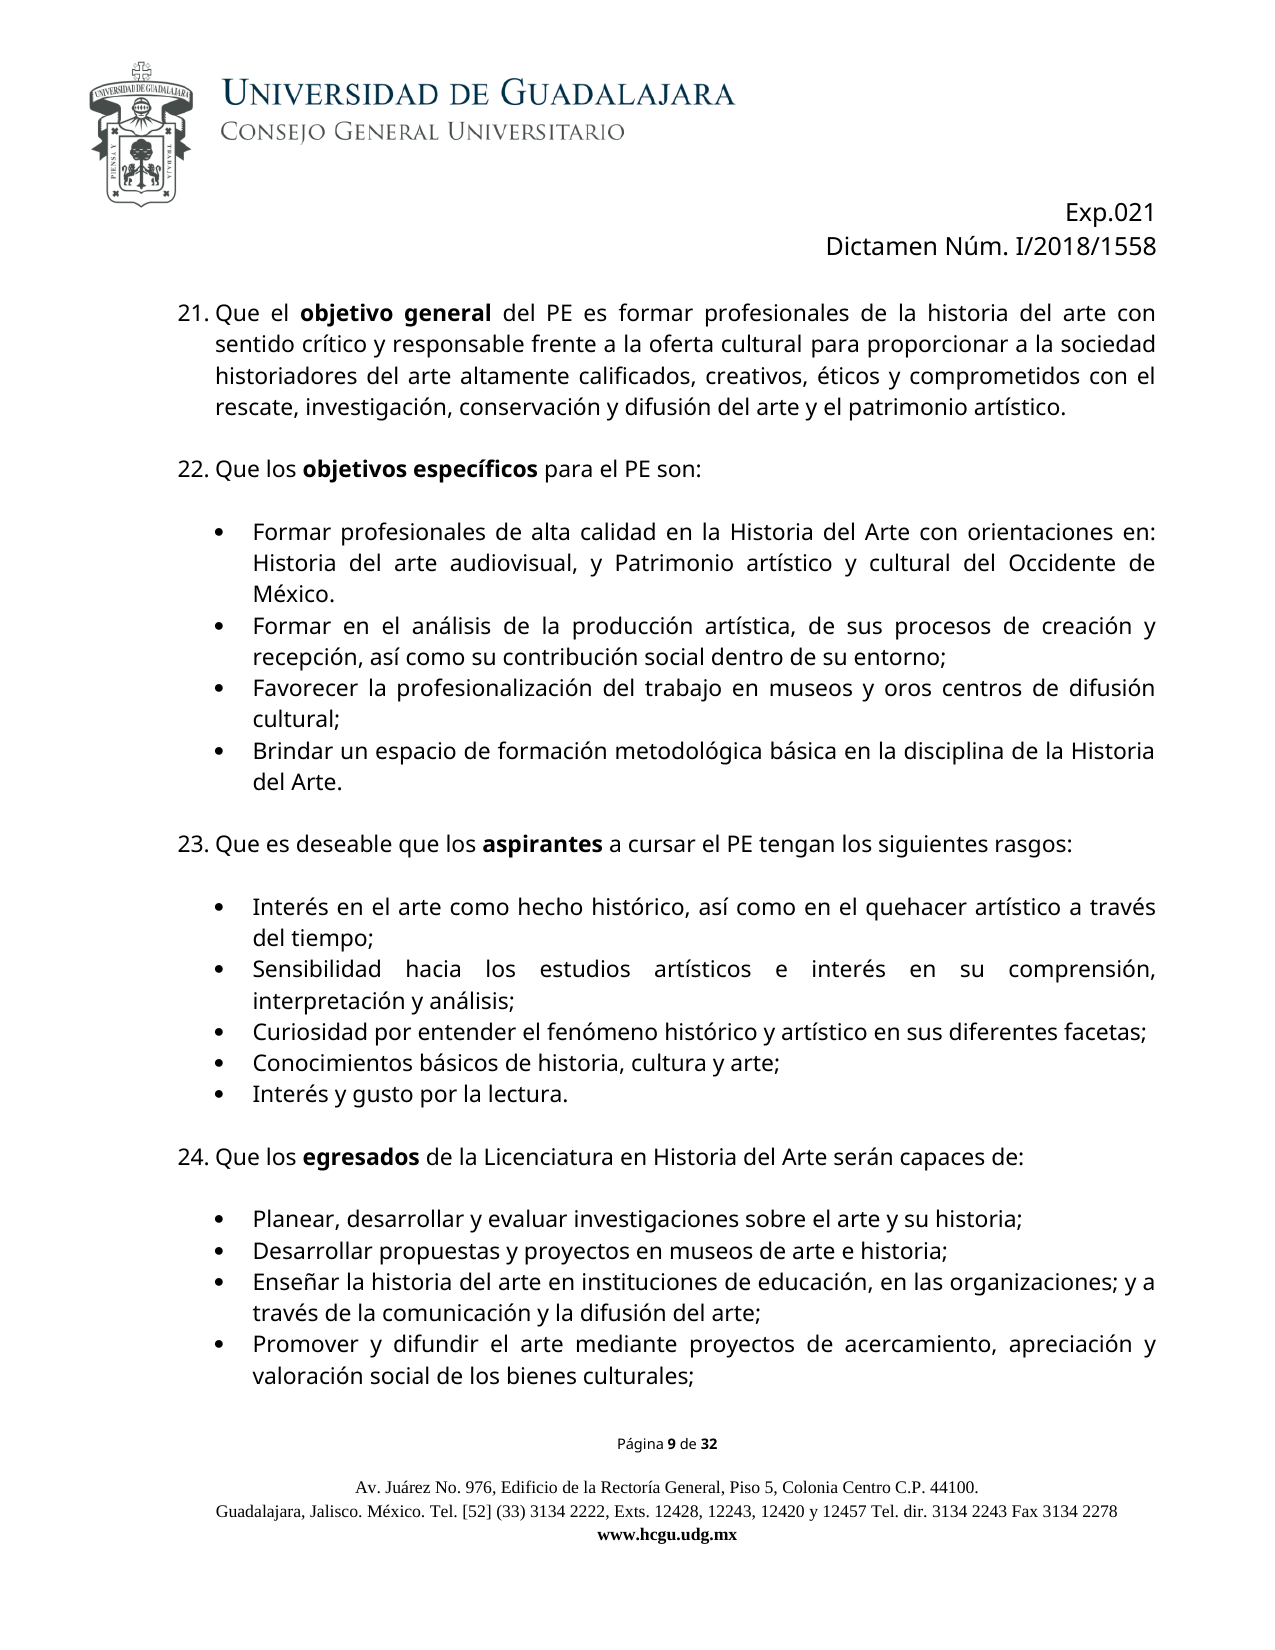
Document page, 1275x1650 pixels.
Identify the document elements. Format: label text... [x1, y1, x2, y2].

list Promover y difundir el arte mediante proyectos de acercamiento, apreciación y valoración social de los bienes culturales; [215, 1328, 1157, 1391]
list Favorecer la profesionalización del trabajo en museos y oros centros de difusión cultural; [215, 672, 1157, 734]
picture [1, 1, 1274, 268]
list Interés y gusto por la lectura. [215, 1078, 1157, 1109]
list Planear, desarrollar y evaluar investigaciones sobre el arte y su historia; [215, 1203, 1157, 1234]
list Interés en el arte como hecho histórico, así como en el quehacer artístico a través del tiempo; [215, 891, 1157, 953]
list Formar profesionales de alta calidad en la Historia del Arte con orientaciones en: Historia del arte audiovisual, y Patrimonio artístico y cultural del Occidente de México. [215, 516, 1157, 609]
list Que es deseable que los aspirantes a cursar el PE tengan los siguientes rasgos: [177, 828, 1157, 859]
list Formar en el análisis de la producción artística, de sus procesos de creación y recepción, así como su contribución social dentro de su entorno; [215, 609, 1157, 672]
list Conocimientos básicos de historia, cultura y arte; [215, 1047, 1157, 1078]
list Curiosidad por entender el fenómeno histórico y artístico en sus diferentes facetas; [215, 1016, 1157, 1047]
list Desarrollar propuestas y proyectos en museos de arte e historia; [215, 1234, 1157, 1266]
list Enseñar la historia del arte en instituciones de educación, en las organizaciones; y a través de la comunicación y la difusión del arte; [215, 1266, 1157, 1328]
list Que el objetivo general del PE es formar profesionales de la historia del arte con sentido crítico y responsable frente a la oferta cultural para proporcionar a la sociedad historiadores del arte altamente calificados, creativos, éticos y comprometidos con el rescate, investigación, conservación y difusión del arte y el patrimonio artístico. [177, 297, 1157, 422]
list Brindar un espacio de formación metodológica básica en la disciplina de la Historia del Arte. [215, 734, 1157, 797]
list Sensibilidad hacia los estudios artísticos e interés en su comprensión, interpretación y análisis; [215, 953, 1157, 1016]
list Que los egresados de la Licenciatura en Historia del Arte serán capaces de: [177, 1141, 1157, 1172]
list Que los objetivos específicos para el PE son: [177, 453, 1157, 484]
